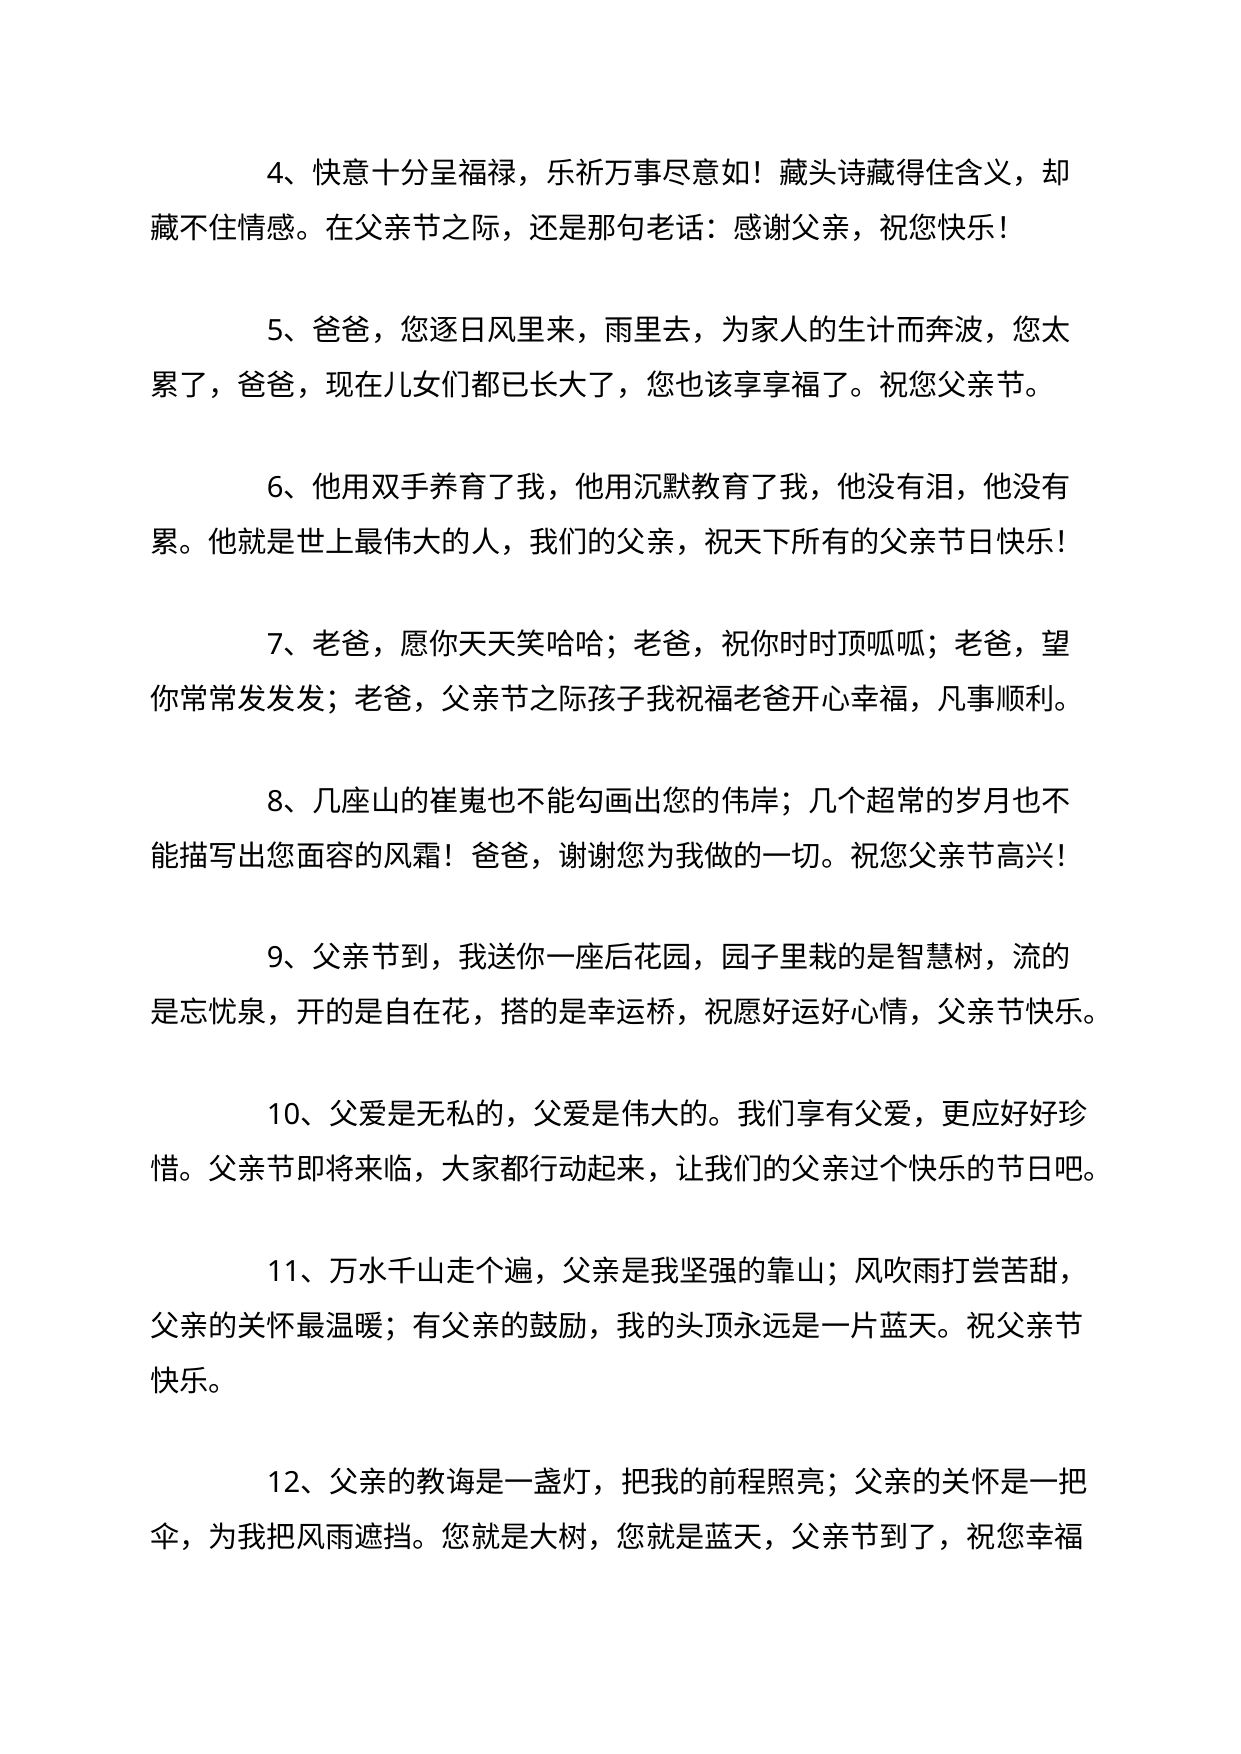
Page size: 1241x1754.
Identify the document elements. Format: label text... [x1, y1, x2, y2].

text 10、父爱是无私的，父爱是伟大的。我们享有父爱，更应好好珍惜。父亲节即将来临，大家都行动起来，让我们的父亲过个快乐的节日吧。 [150, 1091, 1090, 1188]
text 4、快意十分呈福禄，乐祈万事尽意如！藏头诗藏得住含义，却藏不住情感。在父亲节之际，还是那句老话：感谢父亲，祝您快乐！ [150, 150, 1090, 247]
text 6、他用双手养育了我，他用沉默教育了我，他没有泪，他没有累。他就是世上最伟大的人，我们的父亲，祝天下所有的父亲节日快乐！ [150, 463, 1090, 561]
text 7、老爸，愿你天天笑哈哈；老爸，祝你时时顶呱呱；老爸，望你常常发发发；老爸，父亲节之际孩子我祝福老爸开心幸福，凡事顺利。 [150, 620, 1090, 718]
text 5、爸爸，您逐日风里来，雨里去，为家人的生计而奔波，您太累了，爸爸，现在儿女们都已长大了，您也该享享福了。祝您父亲节。 [150, 307, 1090, 404]
text 8、几座山的崔嵬也不能勾画出您的伟岸；几个超常的岁月也不能描写出您面容的风霜！爸爸，谢谢您为我做的一切。祝您父亲节高兴！ [150, 777, 1090, 874]
text 9、父亲节到，我送你一座后花园，园子里栽的是智慧树，流的是忘忧泉，开的是自在花，搭的是幸运桥，祝愿好运好心情，父亲节快乐。 [150, 934, 1090, 1031]
text 11、万水千山走个遍，父亲是我坚强的靠山；风吹雨打尝苦甜，父亲的关怀最温暖；有父亲的鼓励，我的头顶永远是一片蓝天。祝父亲节快乐。 [150, 1247, 1090, 1399]
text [150, 1459, 1090, 1556]
